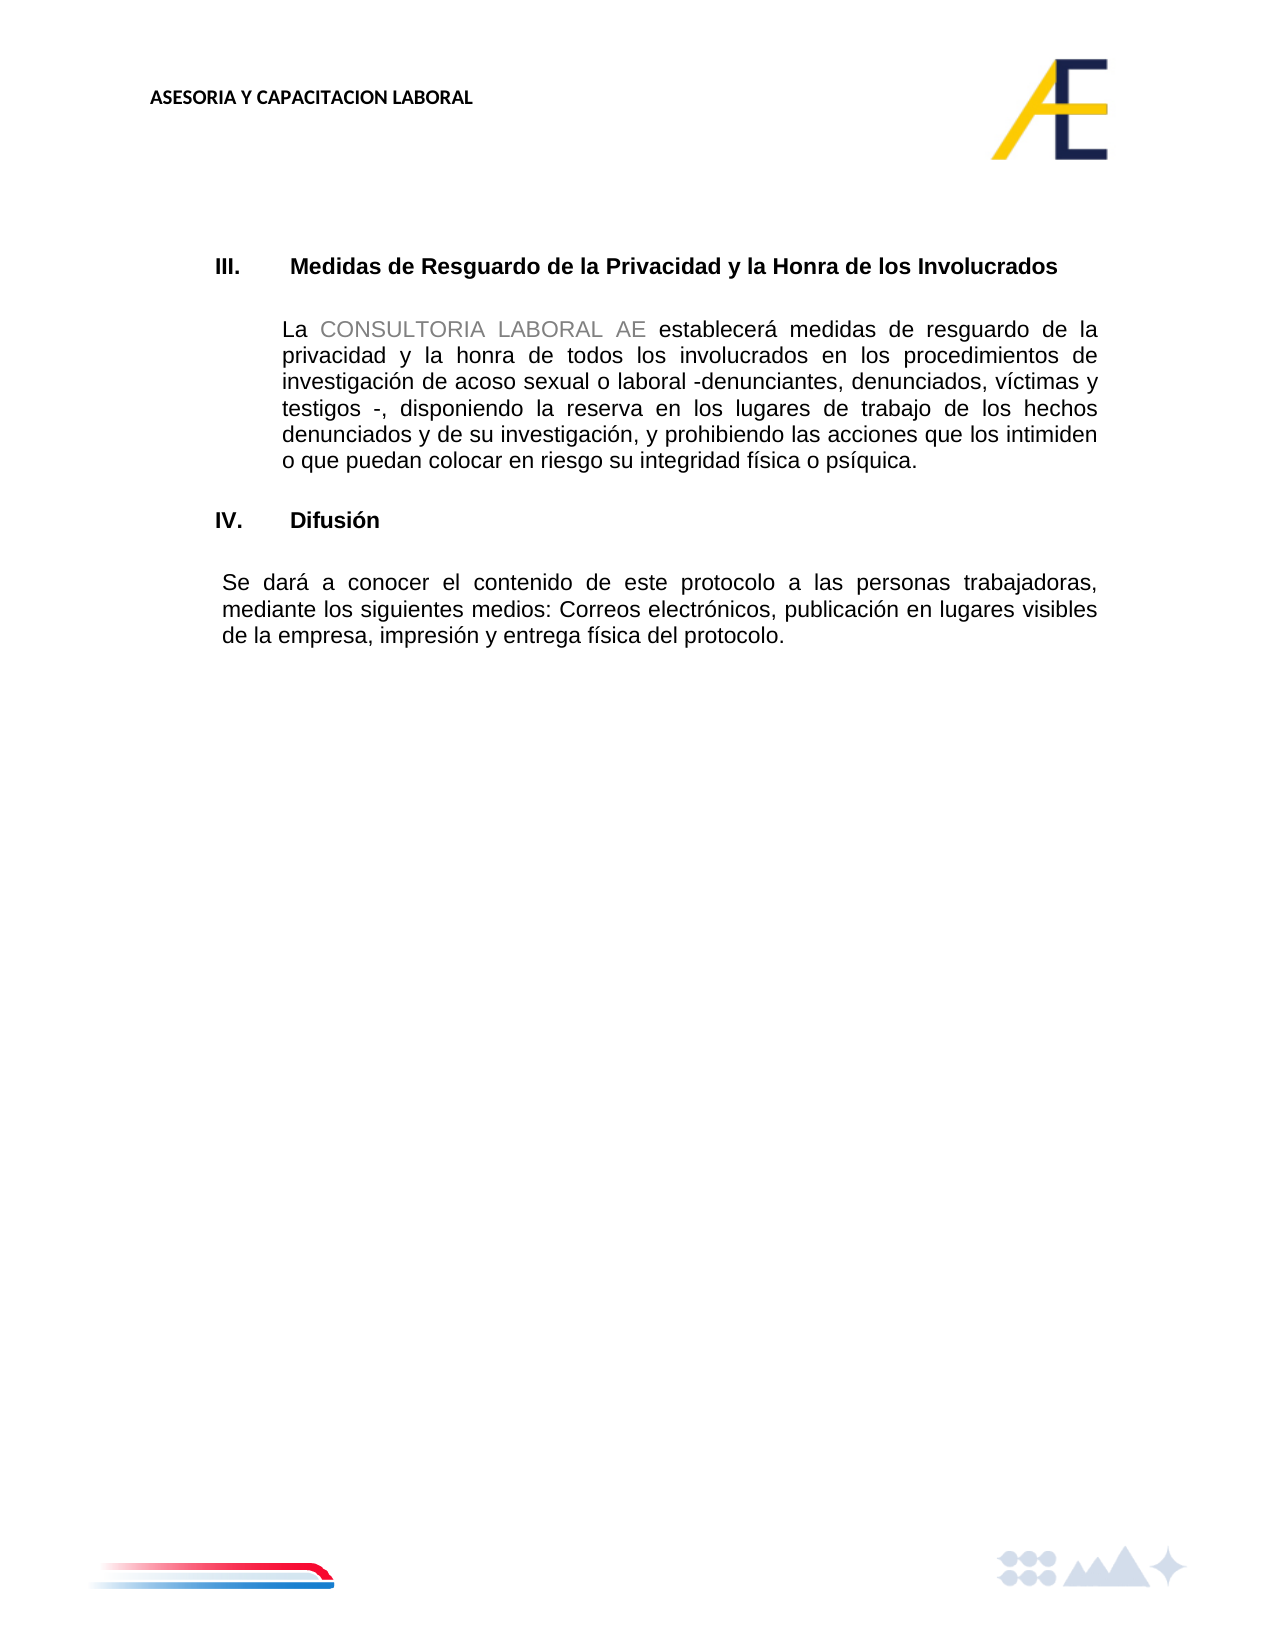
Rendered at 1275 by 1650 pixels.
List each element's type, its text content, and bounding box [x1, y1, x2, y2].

picture [996, 1545, 1188, 1588]
text Se dará a conocer el contenido de este protocolo a las personas trabajadoras, mediante los siguientes medios: Correos electrónicos, publicación en lugares visibles de la empresa, impresión y entrega física del protocolo. [222, 569, 1098, 648]
picture [984, 57, 1116, 160]
list Medidas de Resguardo de la Privacidad y la Honra de los Involucrados [215, 253, 1125, 279]
picture [88, 1563, 335, 1589]
list Difusión [215, 507, 1125, 533]
text La CONSULTORIA LABORAL AE establecerá medidas de resguardo de la privacidad y la honra de todos los involucrados en los procedimientos de investigación de acoso sexual o laboral -denunciantes, denunciados, víctimas y testigos -, disponiendo la reserva en los lugares de trabajo de los hechos denunciados y de su investigación, y prohibiendo las acciones que los intimiden o que puedan colocar en riesgo su integridad física o psíquica. [282, 316, 1098, 474]
